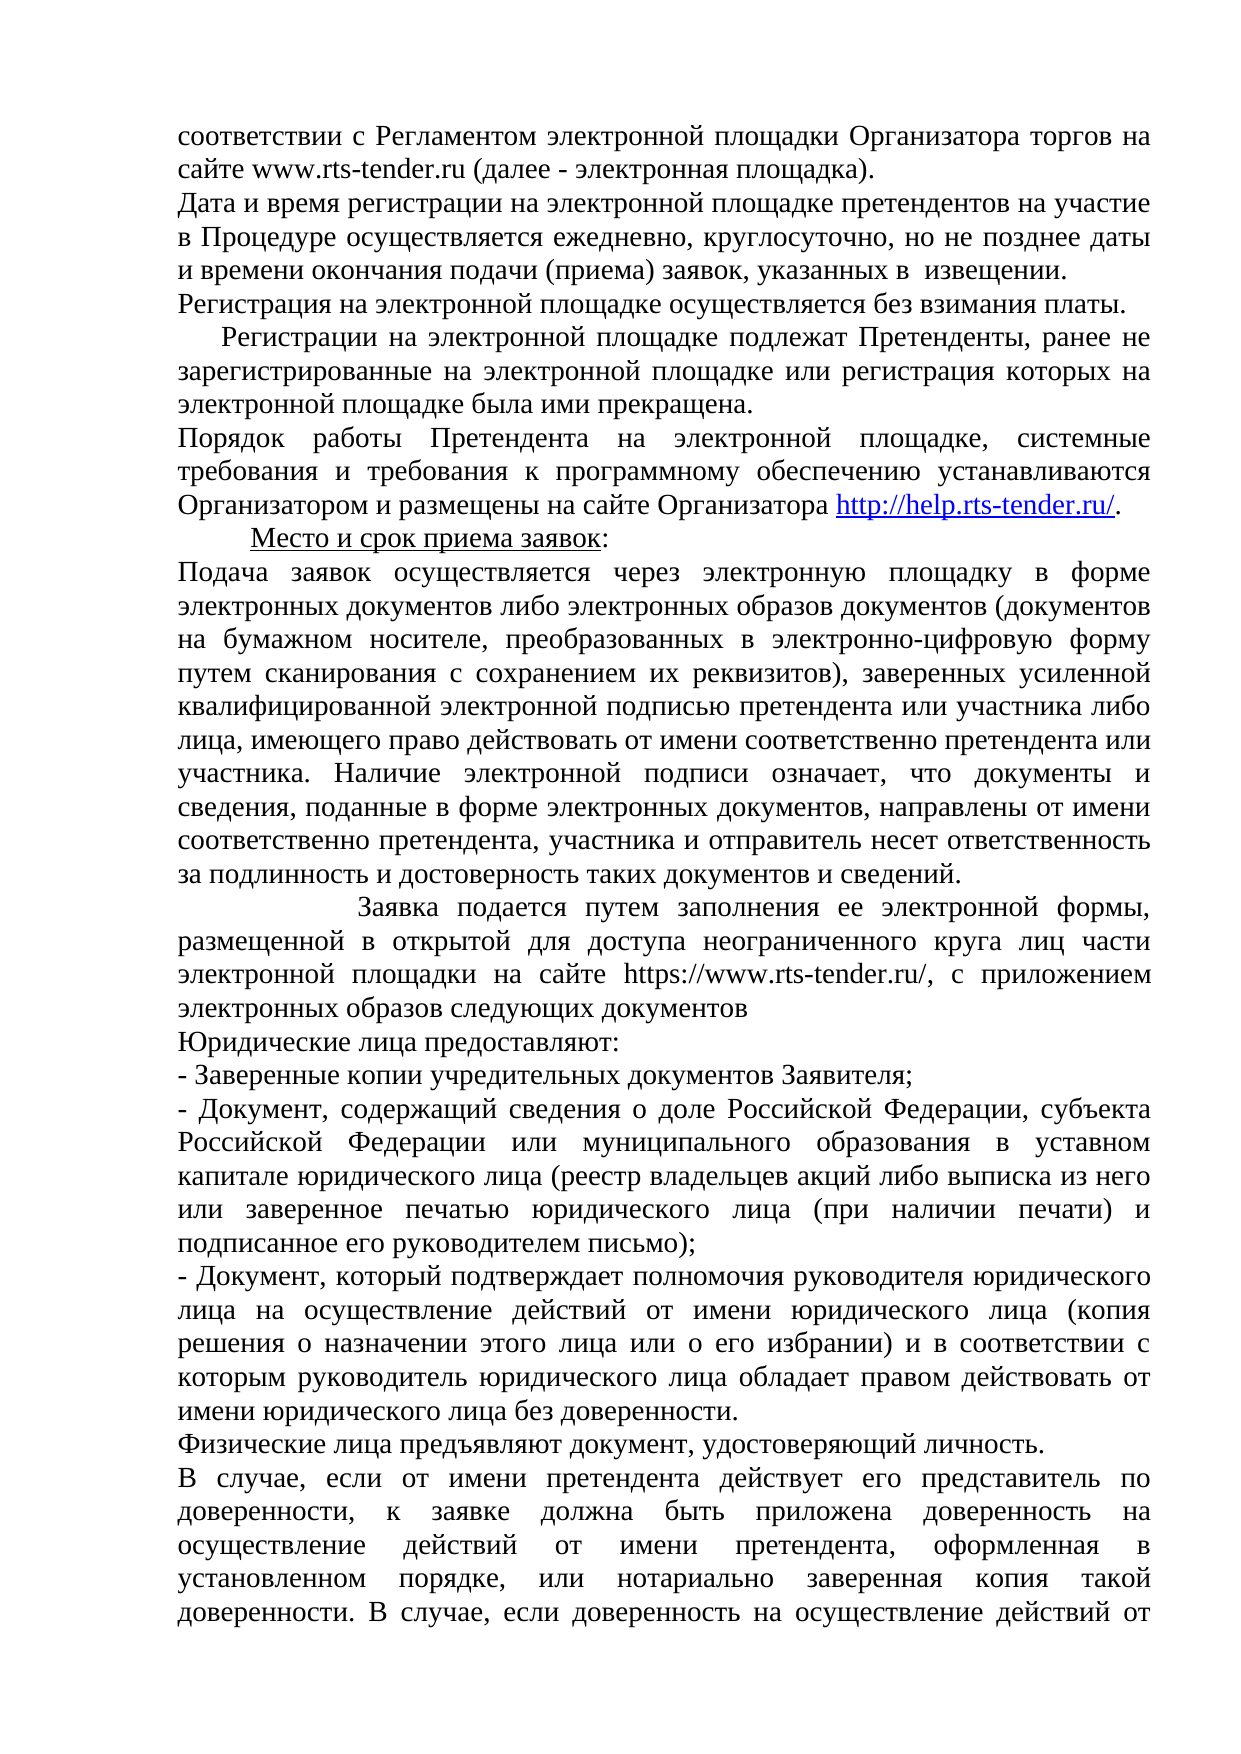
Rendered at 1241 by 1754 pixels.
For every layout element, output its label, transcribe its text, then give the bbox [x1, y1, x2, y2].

text - Заверенные копии учредительных документов Заявителя; [177, 1057, 1152, 1091]
text Юридические лица предоставляют: [177, 1024, 1152, 1057]
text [177, 1460, 1152, 1627]
text Физические лица предъявляют документ, удостоверяющий личность. [177, 1426, 1152, 1460]
text Место и срок приема заявок: [177, 521, 1152, 554]
text Дата и время регистрации на электронной площадке претендентов на участие в Процедуре осуществляется ежедневно, круглосуточно, но не позднее даты и времени окончания подачи (приема) заявок, указанных в извещении. [177, 185, 1152, 286]
text - Документ, содержащий сведения о доле Российской Федерации, субъекта Российской Федерации или муниципального образования в уставном капитале юридического лица (реестр владельцев акций либо выписка из него или заверенное печатью юридического лица (при наличии печати) и подписанное его руководителем письмо); [177, 1091, 1152, 1258]
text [177, 118, 1152, 185]
text Регистрация на электронной площадке осуществляется без взимания платы. [177, 286, 1152, 319]
text Регистрации на электронной площадке подлежат Претенденты, ранее не зарегистрированные на электронной площадке или регистрация которых на электронной площадке была ими прекращена. [177, 319, 1152, 420]
text Подача заявок осуществляется через электронную площадку в форме электронных документов либо электронных образов документов (документов на бумажном носителе, преобразованных в электронно-цифровую форму путем сканирования с сохранением их реквизитов), заверенных усиленной квалифицированной электронной подписью претендента или участника либо лица, имеющего право действовать от имени соответственно претендента или участника. Наличие электронной подписи означает, что документы и сведения, поданные в форме электронных документов, направлены от имени соответственно претендента, участника и отправитель несет ответственность за подлинность и достоверность таких документов и сведений. [177, 554, 1152, 889]
text Заявка подается путем заполнения ее электронной формы, размещенной в открытой для доступа неограниченного круга лиц части электронной площадки на сайте https://www.rts-tender.ru/, с приложением электронных образов следующих документов [177, 889, 1152, 1024]
text Порядок работы Претендента на электронной площадке, системные требования и требования к программному обеспечению устанавливаются Организатором и размещены на сайте Организатора http://help.rts-tender.ru/. [177, 420, 1152, 521]
text - Документ, который подтверждает полномочия руководителя юридического лица на осуществление действий от имени юридического лица (копия решения о назначении этого лица или о его избрании) и в соответствии с которым руководитель юридического лица обладает правом действовать от имени юридического лица без доверенности. [177, 1258, 1152, 1426]
